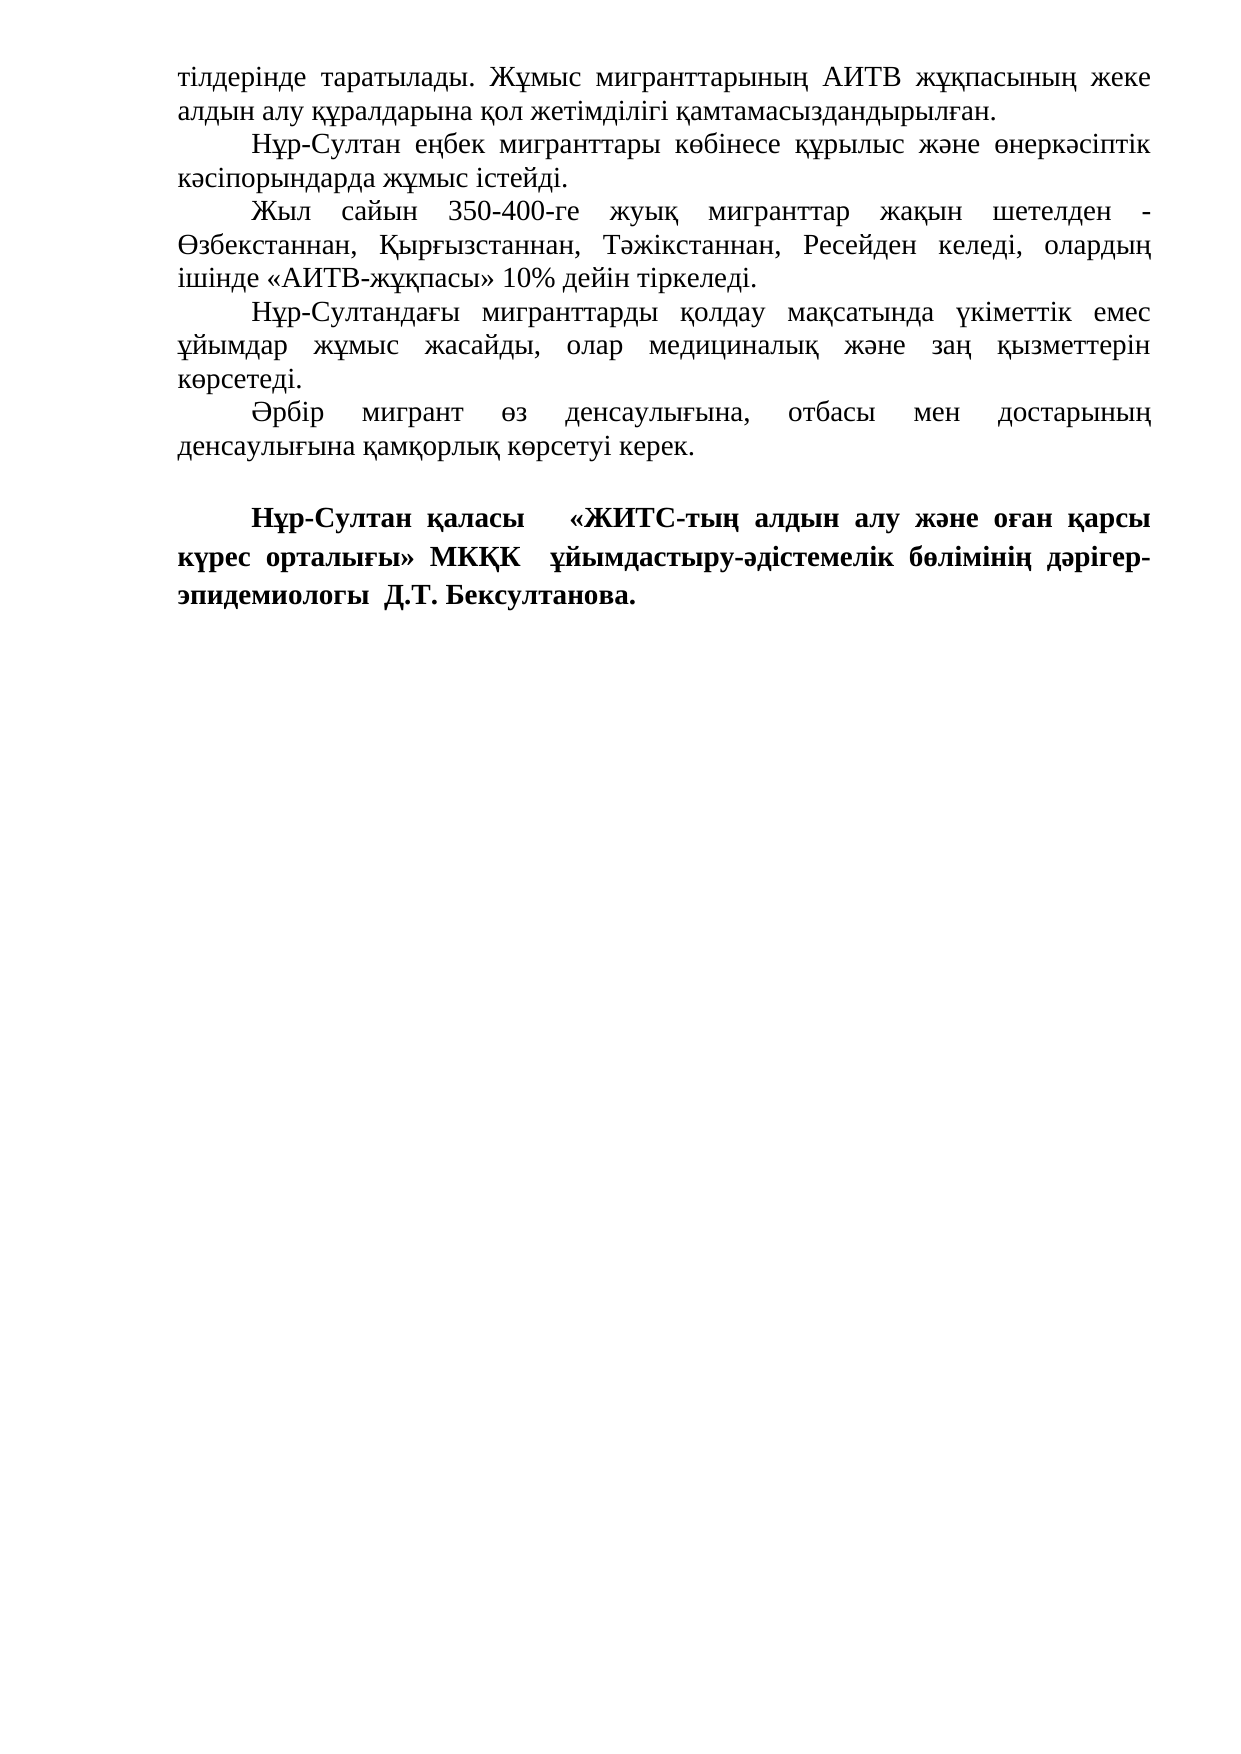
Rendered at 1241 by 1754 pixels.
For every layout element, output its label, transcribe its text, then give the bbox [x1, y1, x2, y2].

text Нұр-Султан еңбек мигранттары көбінесе құрылыс және өнеркәсіптік кәсіпорындарда жұмыс істейді. [177, 126, 1152, 193]
text Әрбір мигрант өз денсаулығына, отбасы мен достарының денсаулығына қамқорлық көрсетуі керек. [177, 394, 1152, 462]
text Жыл сайын 350-400-ге жуық мигранттар жақын шетелден - Өзбекстаннан, Қырғызстаннан, Тәжікстаннан, Ресейден келеді, олардың ішінде «АИТВ-жұқпасы» 10% дейін тіркеледі. [177, 193, 1152, 294]
text Нұр-Султан қаласы «ЖИТС-тың алдын алу және оған қарсы күрес орталығы» МКҚК ұйымдастыру-әдістемелік бөлімінің дәрігер-эпидемиологы Д.Т. Бексултанова. [177, 500, 1152, 611]
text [177, 59, 1152, 126]
text Нұр-Султандағы мигранттарды қолдау мақсатында үкіметтік емес ұйымдар жұмыс жасайды, олар медициналық және заң қызметтерін көрсетеді. [177, 294, 1152, 394]
